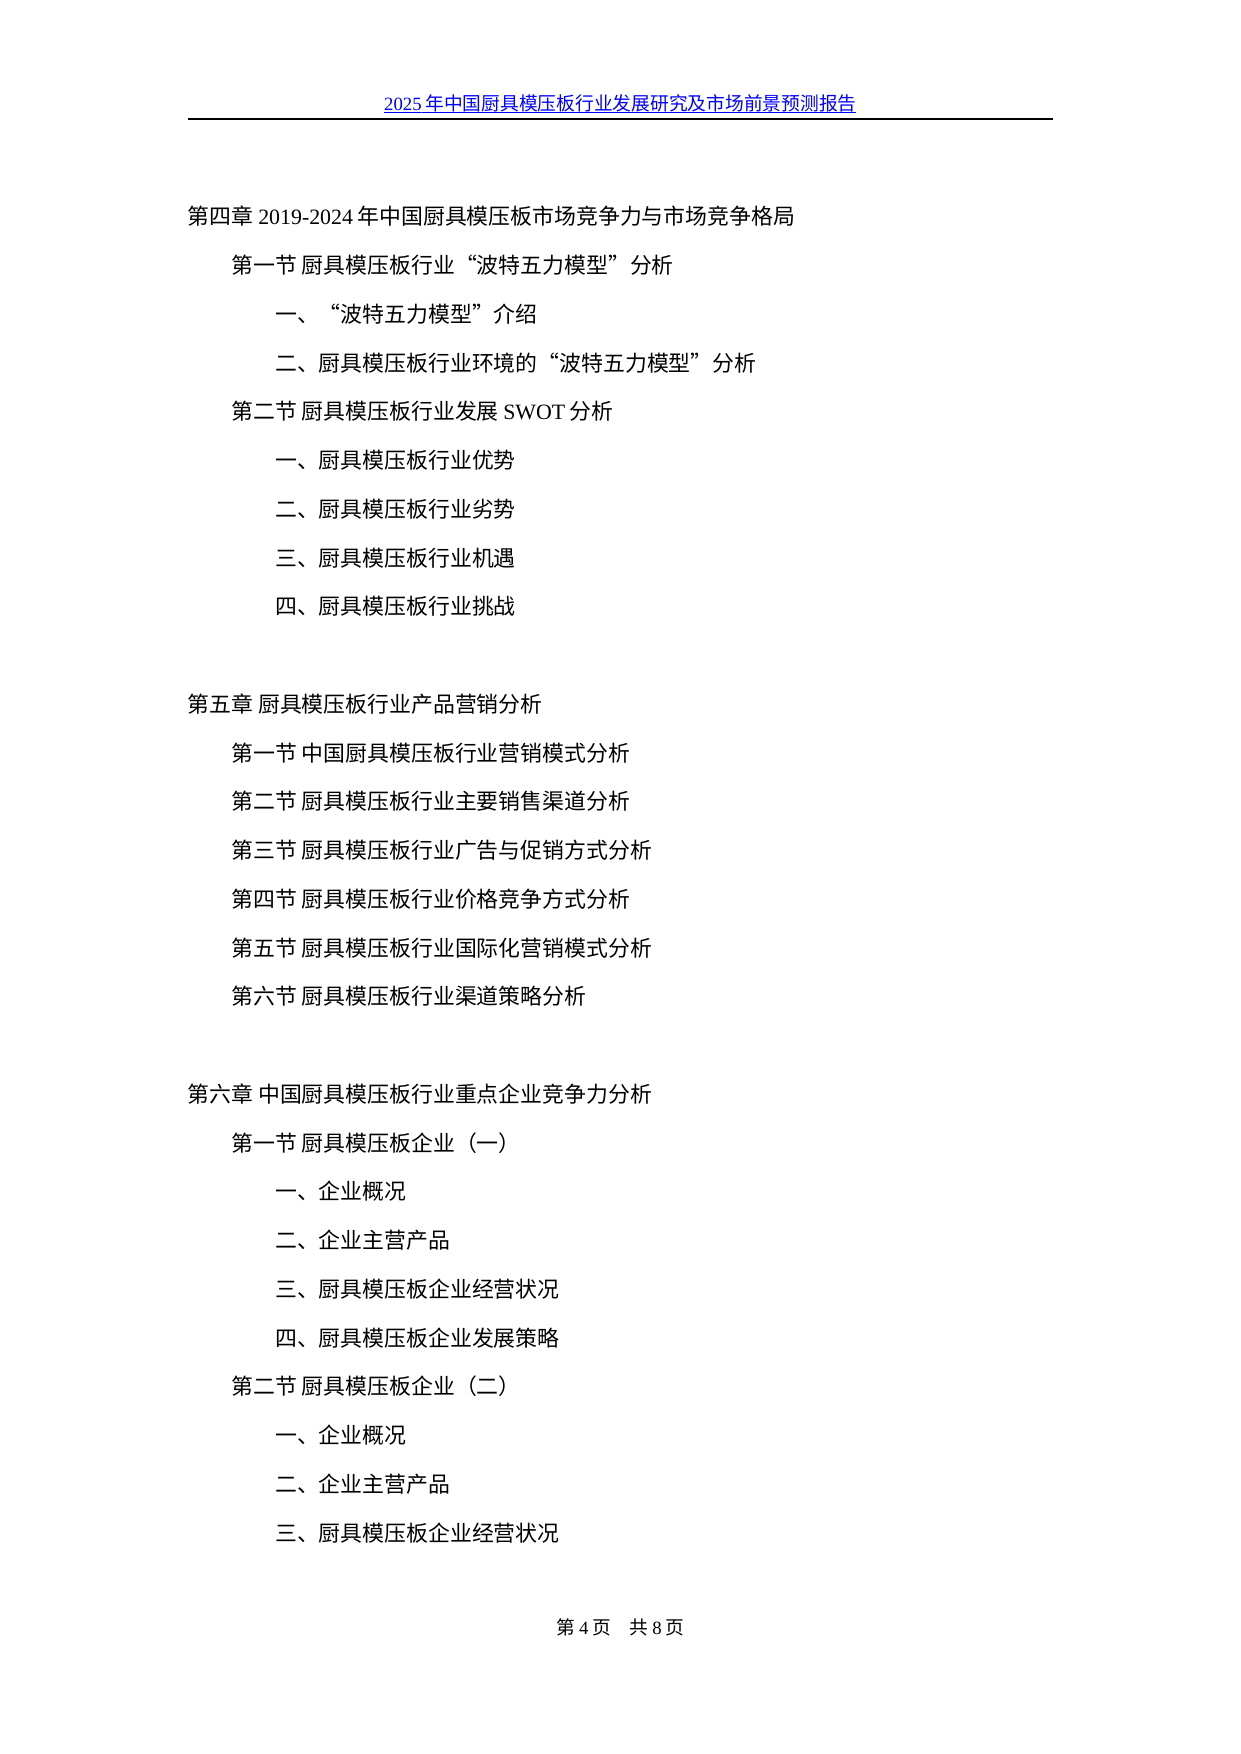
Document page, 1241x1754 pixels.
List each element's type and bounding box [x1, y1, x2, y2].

text [187, 150, 1053, 1548]
